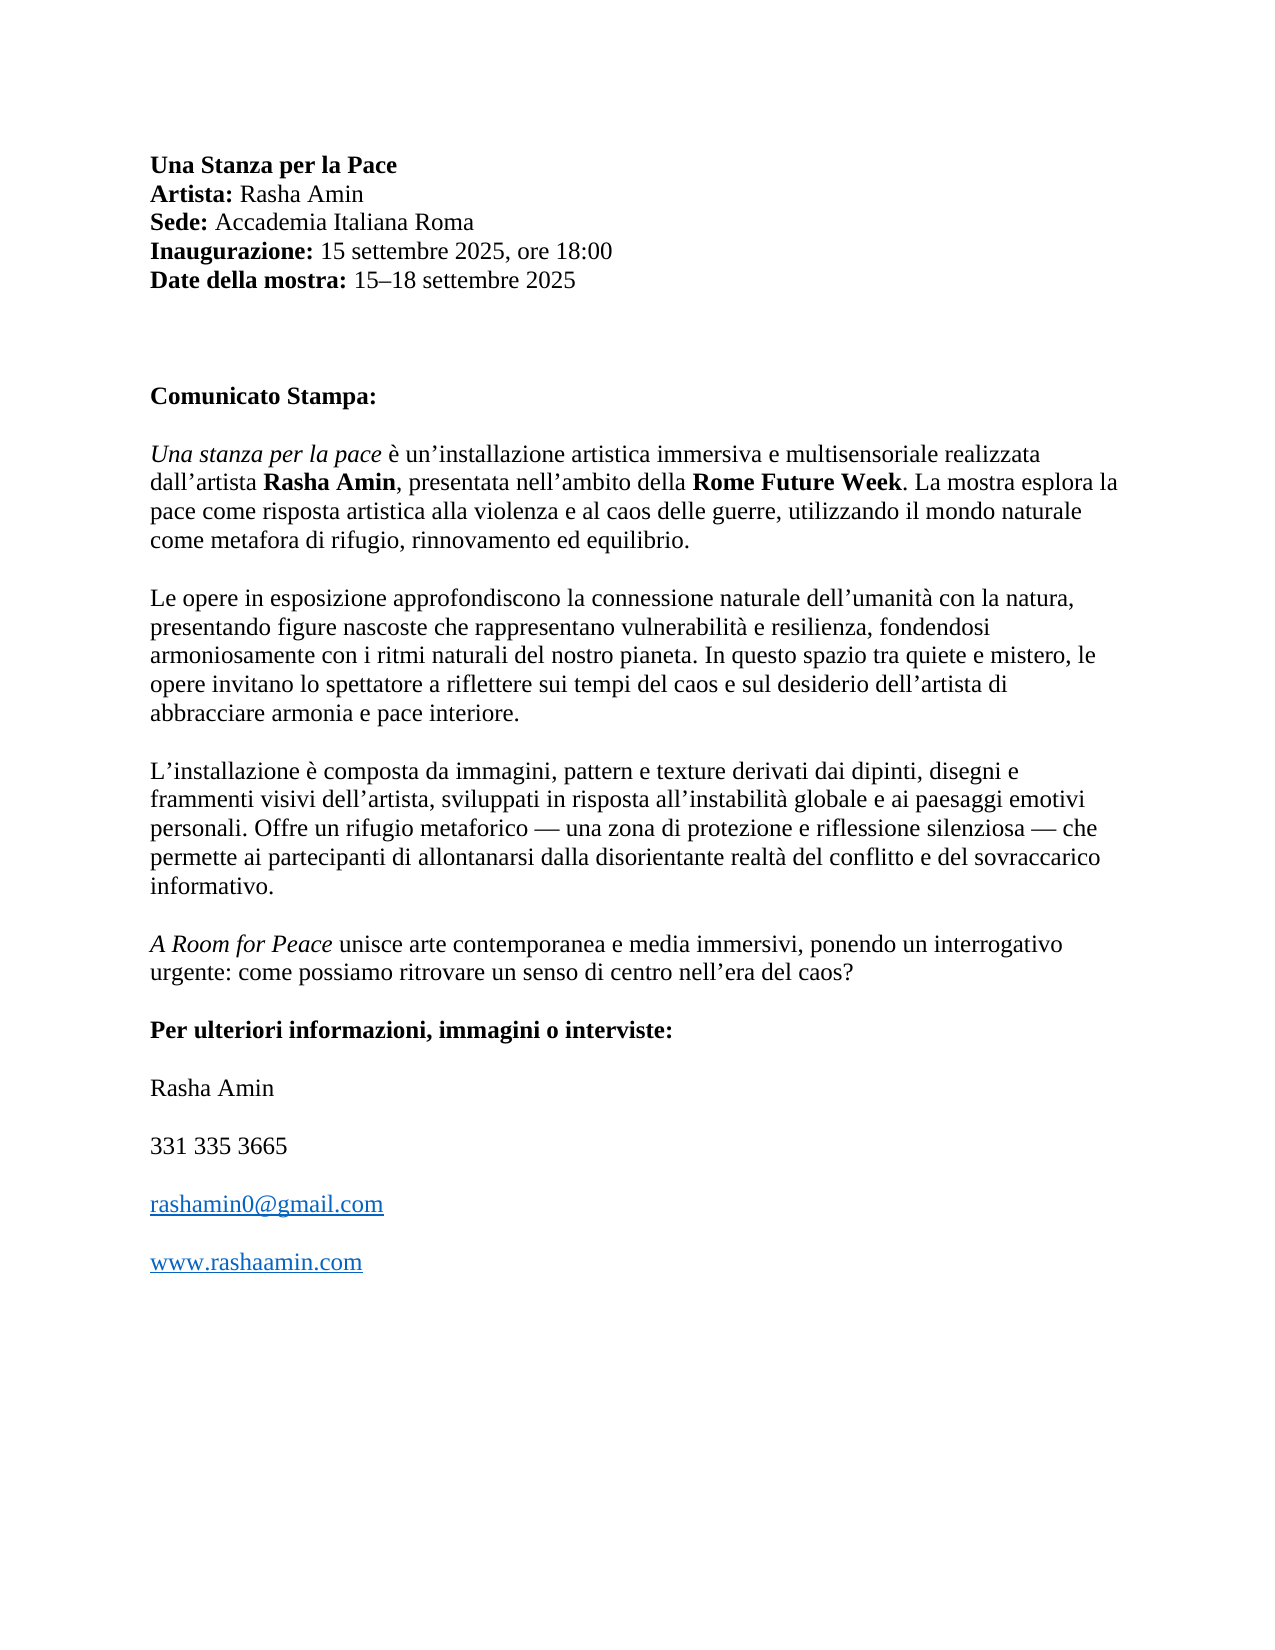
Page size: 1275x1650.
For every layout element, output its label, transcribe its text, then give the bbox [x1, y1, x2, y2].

text Rasha Amin [150, 1073, 1125, 1102]
text Una Stanza per la Pace Artista: Rasha Amin Sede: Accademia Italiana Roma Inaugurazione: 15 settembre 2025, ore 18:00 Date della mostra: 15–18 settembre 2025 [150, 150, 1125, 294]
text A Room for Peace unisce arte contemporanea e media immersivi, ponendo un interrogativo urgente: come possiamo ritrovare un senso di centro nell’era del caos? [150, 929, 1125, 986]
text Per ulteriori informazioni, immagini o interviste: [150, 1015, 1125, 1044]
text Comunicato Stampa: [150, 381, 1125, 409]
text 331 335 3665 [150, 1131, 1125, 1160]
text Una stanza per la pace è un’installazione artistica immersiva e multisensoriale realizzata dall’artista Rasha Amin, presentata nell’ambito della Rome Future Week. La mostra esplora la pace come risposta artistica alla violenza e al caos delle guerre, utilizzando il mondo naturale come metafora di rifugio, rinnovamento ed equilibrio. [150, 439, 1125, 554]
text www.rashaamin.com [150, 1247, 1125, 1276]
text rashamin0@gmail.com [150, 1189, 1125, 1218]
text Le opere in esposizione approfondiscono la connessione naturale dell’umanità con la natura, presentando figure nascoste che rappresentano vulnerabilità e resilienza, fondendosi armoniosamente con i ritmi naturali del nostro pianeta. In questo spazio tra quiete e mistero, le opere invitano lo spettatore a riflettere sui tempi del caos e sul desiderio dell’artista di abbracciare armonia e pace interiore. [150, 583, 1125, 727]
text L’installazione è composta da immagini, pattern e texture derivati dai dipinti, disegni e frammenti visivi dell’artista, sviluppati in risposta all’instabilità globale e ai paesaggi emotivi personali. Offre un rifugio metaforico — una zona di protezione e riflessione silenziosa — che permette ai partecipanti di allontanarsi dalla disorientante realtà del conflitto e del sovraccarico informativo. [150, 756, 1125, 899]
